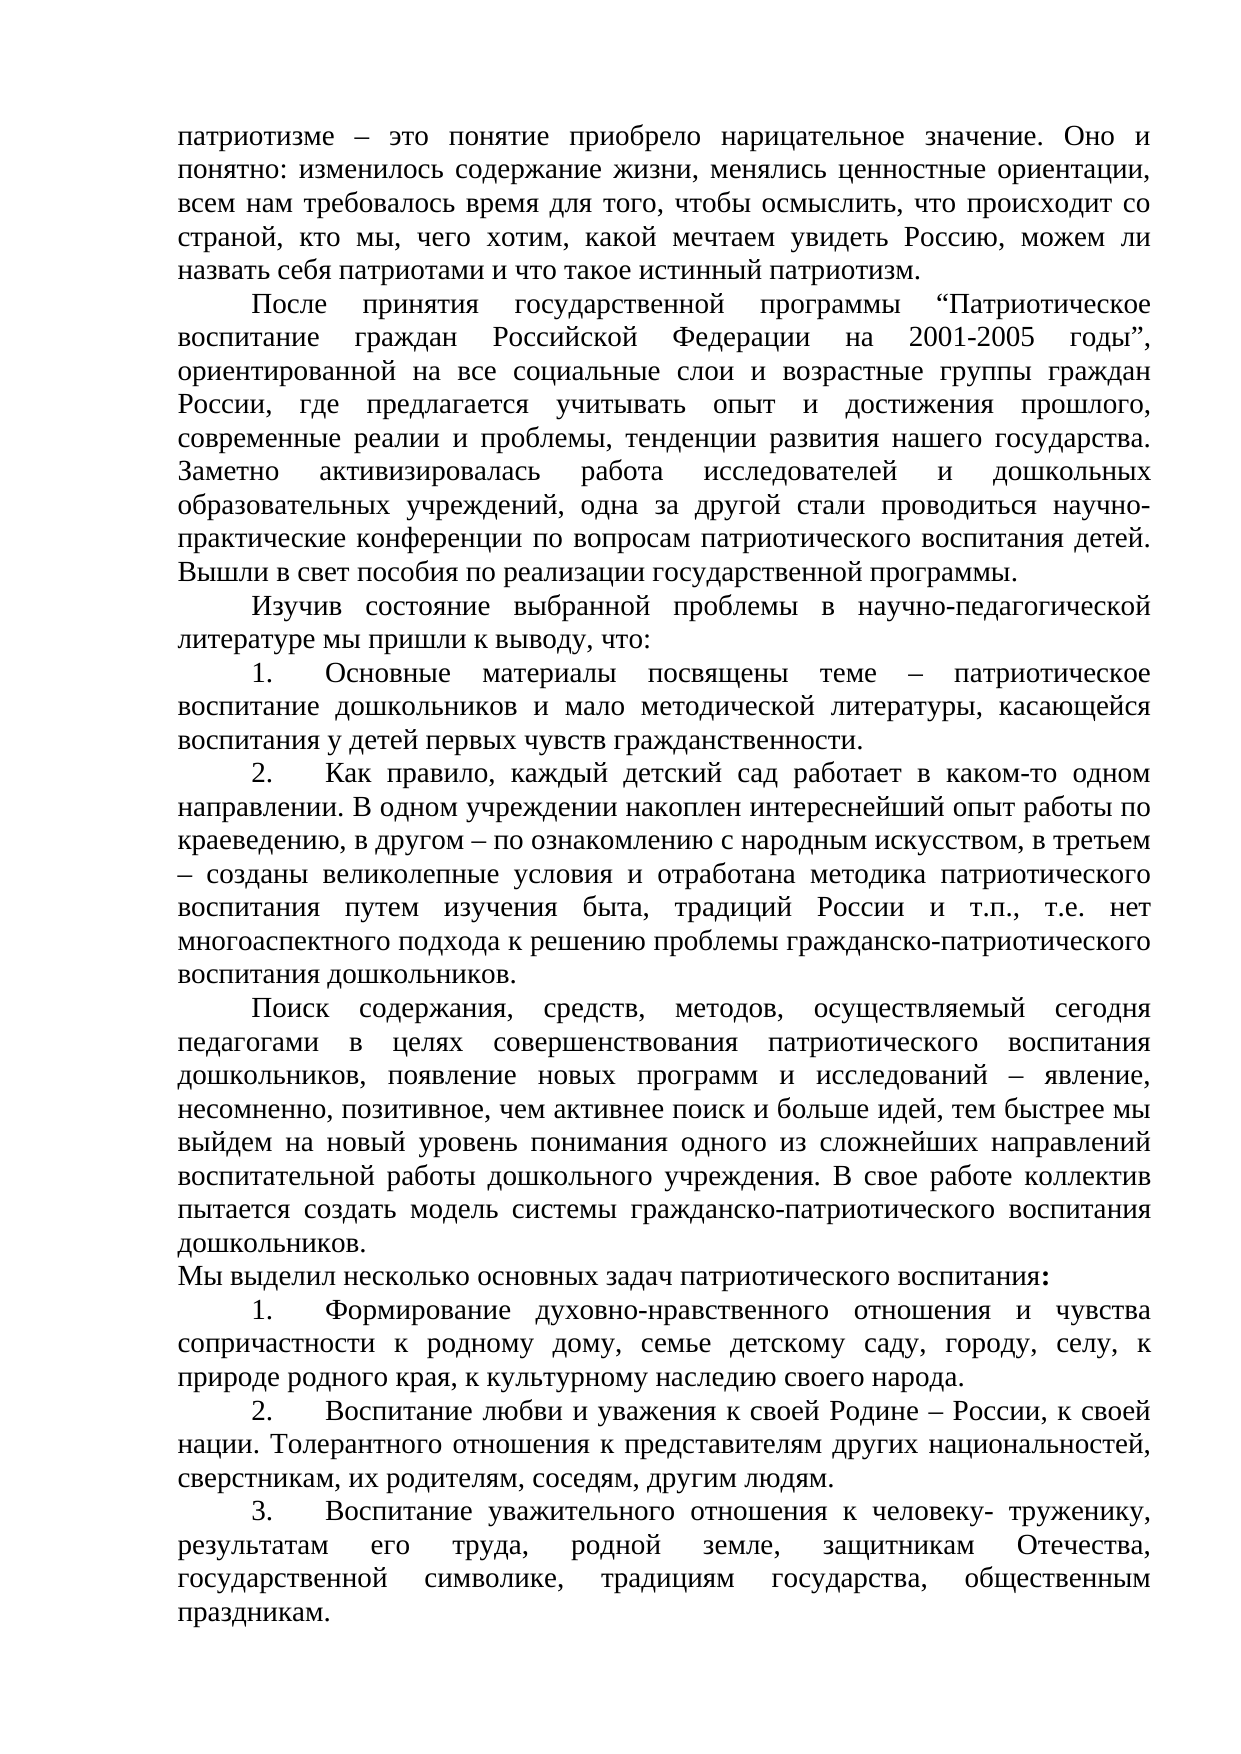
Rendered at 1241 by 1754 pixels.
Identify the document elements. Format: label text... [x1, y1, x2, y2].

list Формирование духовно-нравственного отношения и чувства сопричастности к родному дому, семье детскому саду, городу, селу, к природе родного края, к культурному наследию своего народа. [177, 1292, 1152, 1393]
list Как правило, каждый детский сад работает в каком-то одном направлении. В одном учреждении накоплен интереснейший опыт работы по краеведению, в другом – по ознакомлению с народным искусством, в третьем – созданы великолепные условия и отработана методика патриотического воспитания путем изучения быта, традиций России и т.п., т.е. нет многоаспектного подхода к решению проблемы гражданско-патриотического воспитания дошкольников. [177, 755, 1152, 990]
list Основные материалы посвящены теме – патриотическое воспитание дошкольников и мало методической литературы, касающейся воспитания у детей первых чувств гражданственности. [177, 655, 1152, 755]
text Поиск содержания, средств, методов, осуществляемый сегодня педагогами в целях совершенствования патриотического воспитания дошкольников, появление новых программ и исследований – явление, несомненно, позитивное, чем активнее поиск и больше идей, тем быстрее мы выйдем на новый уровень понимания одного из сложнейших направлений воспитательной работы дошкольного учреждения. В свое работе коллектив пытается создать модель системы гражданско-патриотического воспитания дошкольников. Мы выделил несколько основных задач патриотического воспитания: [177, 990, 1152, 1292]
text После принятия государственной программы “Патриотическое воспитание граждан Российской Федерации на 2001-2005 годы”, ориентированной на все социальные слои и возрастные группы граждан России, где предлагается учитывать опыт и достижения прошлого, современные реалии и проблемы, тенденции развития нашего государства. Заметно активизировалась работа исследователей и дошкольных образовательных учреждений, одна за другой стали проводиться научно-практические конференции по вопросам патриотического воспитания детей. Вышли в свет пособия по реализации государственной программы. [177, 286, 1152, 588]
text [177, 118, 1152, 286]
text Изучив состояние выбранной проблемы в научно-педагогической литературе мы пришли к выводу, что: [177, 588, 1152, 655]
list Воспитание уважительного отношения к человеку- труженику, результатам его труда, родной земле, защитникам Отечества, государственной символике, традициям государства, общественным праздникам. [177, 1493, 1152, 1627]
list Воспитание любви и уважения к своей Родине – России, к своей нации. Толерантного отношения к представителям других национальностей, сверстникам, их родителям, соседям, другим людям. [177, 1393, 1152, 1493]
